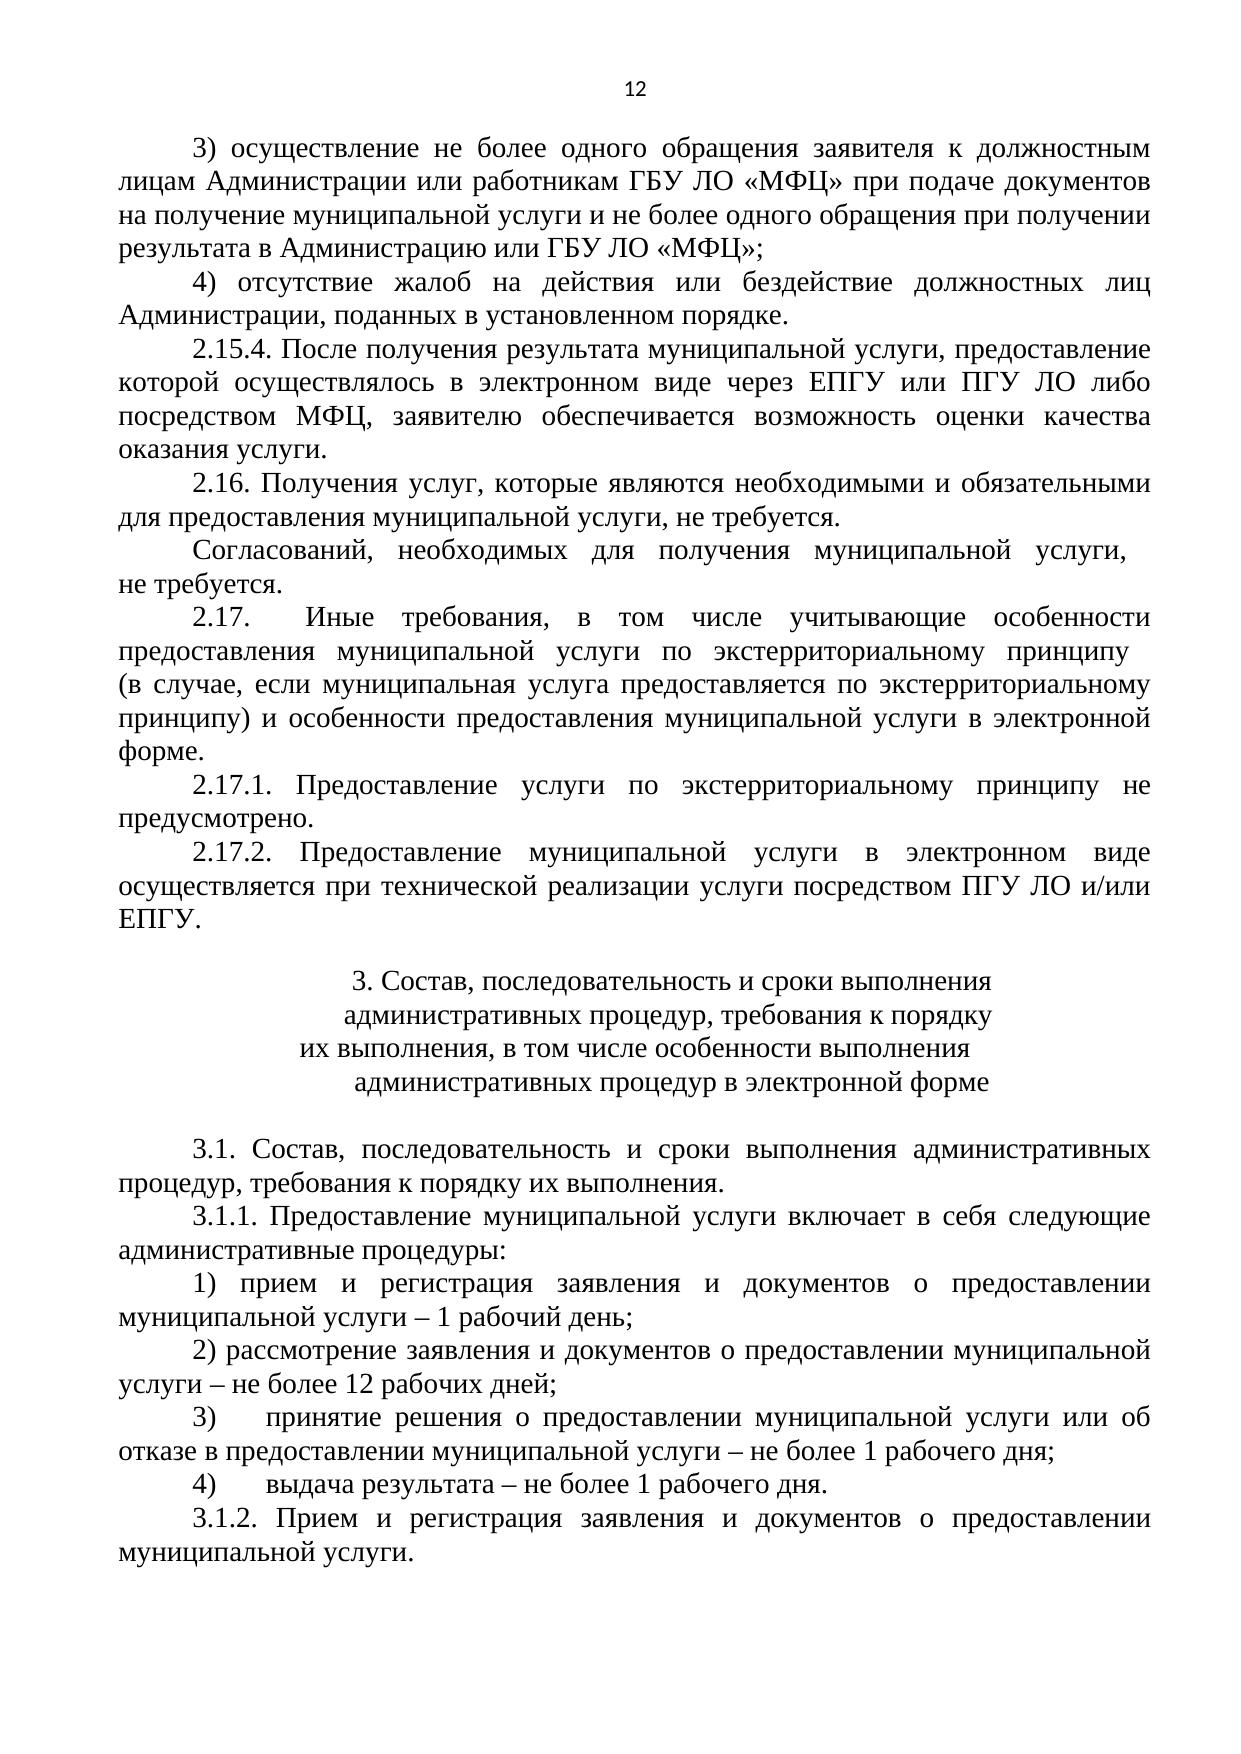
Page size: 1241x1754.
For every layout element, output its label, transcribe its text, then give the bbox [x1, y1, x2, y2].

text 4) выдача результата – не более 1 рабочего дня. [118, 1467, 1152, 1500]
text 4) отсутствие жалоб на действия или бездействие должностных лиц Администрации, поданных в установленном порядке. [118, 264, 1152, 331]
text административных процедур в электронной форме [118, 1064, 1152, 1098]
text Согласований, необходимых для получения муниципальной услуги, не требуется. [118, 532, 1152, 599]
text 2.17.2. Предоставление муниципальной услуги в электронном виде осуществляется при технической реализации услуги посредством ПГУ ЛО и/или ЕПГУ. [118, 834, 1152, 935]
text 3.1. Состав, последовательность и сроки выполнения административных процедур, требования к порядку их выполнения. [118, 1131, 1152, 1198]
text 3.1.1. Предоставление муниципальной услуги включает в себя следующие административные процедуры: [118, 1198, 1152, 1265]
text 2.17. Иные требования, в том числе учитывающие особенности предоставления муниципальной услуги по экстерриториальному принципу (в случае, если муниципальная услуга предоставляется по экстерриториальному принципу) и особенности предоставления муниципальной услуги в электронной форме. [118, 599, 1152, 767]
text 2.16. Получения услуг, которые являются необходимыми и обязательными для предоставления муниципальной услуги, не требуется. [118, 465, 1152, 532]
text административных процедур, требования к порядку их выполнения, в том числе особенности выполнения [118, 997, 1152, 1064]
text 3) осуществление не более одного обращения заявителя к должностным лицам Администрации или работникам ГБУ ЛО «МФЦ» при подаче документов на получение муниципальной услуги и не более одного обращения при получении результата в Администрацию или ГБУ ЛО «МФЦ»; [118, 130, 1152, 264]
text 2.17.1. Предоставление услуги по экстерриториальному принципу не предусмотрено. [118, 767, 1152, 834]
text 2) рассмотрение заявления и документов о предоставлении муниципальной услуги – не более 12 рабочих дней; [118, 1332, 1152, 1399]
text 3) принятие решения о предоставлении муниципальной услуги или об отказе в предоставлении муниципальной услуги – не более 1 рабочего дня; [118, 1399, 1152, 1467]
text 2.15.4. После получения результата муниципальной услуги, предоставление которой осуществлялось в электронном виде через ЕПГУ или ПГУ ЛО либо посредством МФЦ, заявителю обеспечивается возможность оценки качества оказания услуги. [118, 331, 1152, 465]
text 3.1.2. Прием и регистрация заявления и документов о предоставлении муниципальной услуги. [118, 1500, 1152, 1567]
text 3. Состав, последовательность и сроки выполнения [118, 963, 1152, 997]
text 1) прием и регистрация заявления и документов о предоставлении муниципальной услуги – 1 рабочий день; [118, 1265, 1152, 1332]
